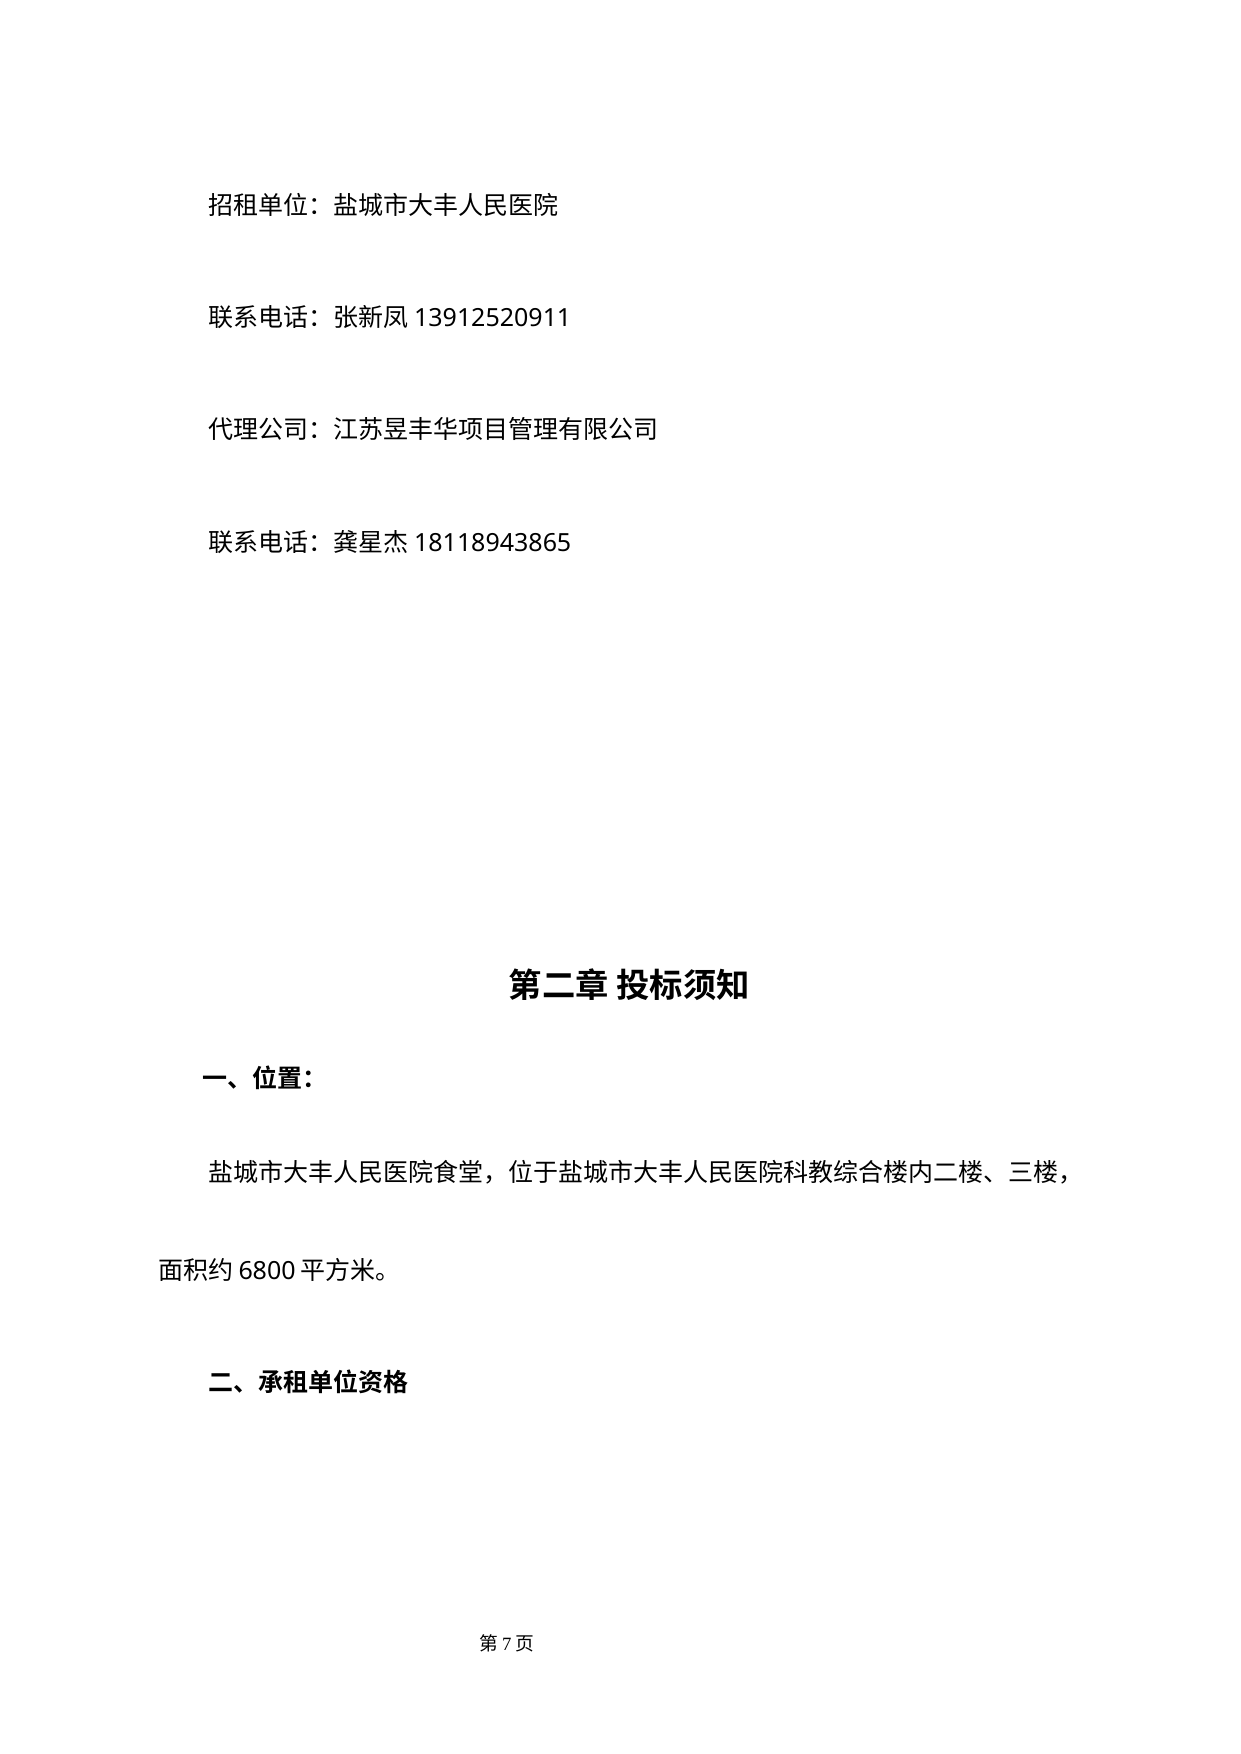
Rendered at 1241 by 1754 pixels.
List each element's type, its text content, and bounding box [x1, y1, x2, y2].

list 承租单位资格 [158, 1348, 1100, 1413]
text 一、位置： [202, 1044, 1100, 1109]
text 代理公司：江苏昱丰华项目管理有限公司 [158, 395, 1100, 460]
text 第二章 投标须知 [158, 950, 1100, 1015]
text 盐城市大丰人民医院食堂，位于盐城市大丰人民医院科教综合楼内二楼、三楼，面积约6800平方米。 [158, 1138, 1100, 1301]
text 联系电话：龚星杰 18118943865 [158, 508, 1100, 573]
text 招租单位：盐城市大丰人民医院 [158, 171, 1100, 236]
text 联系电话：张新凤 13912520911 [158, 283, 1100, 348]
